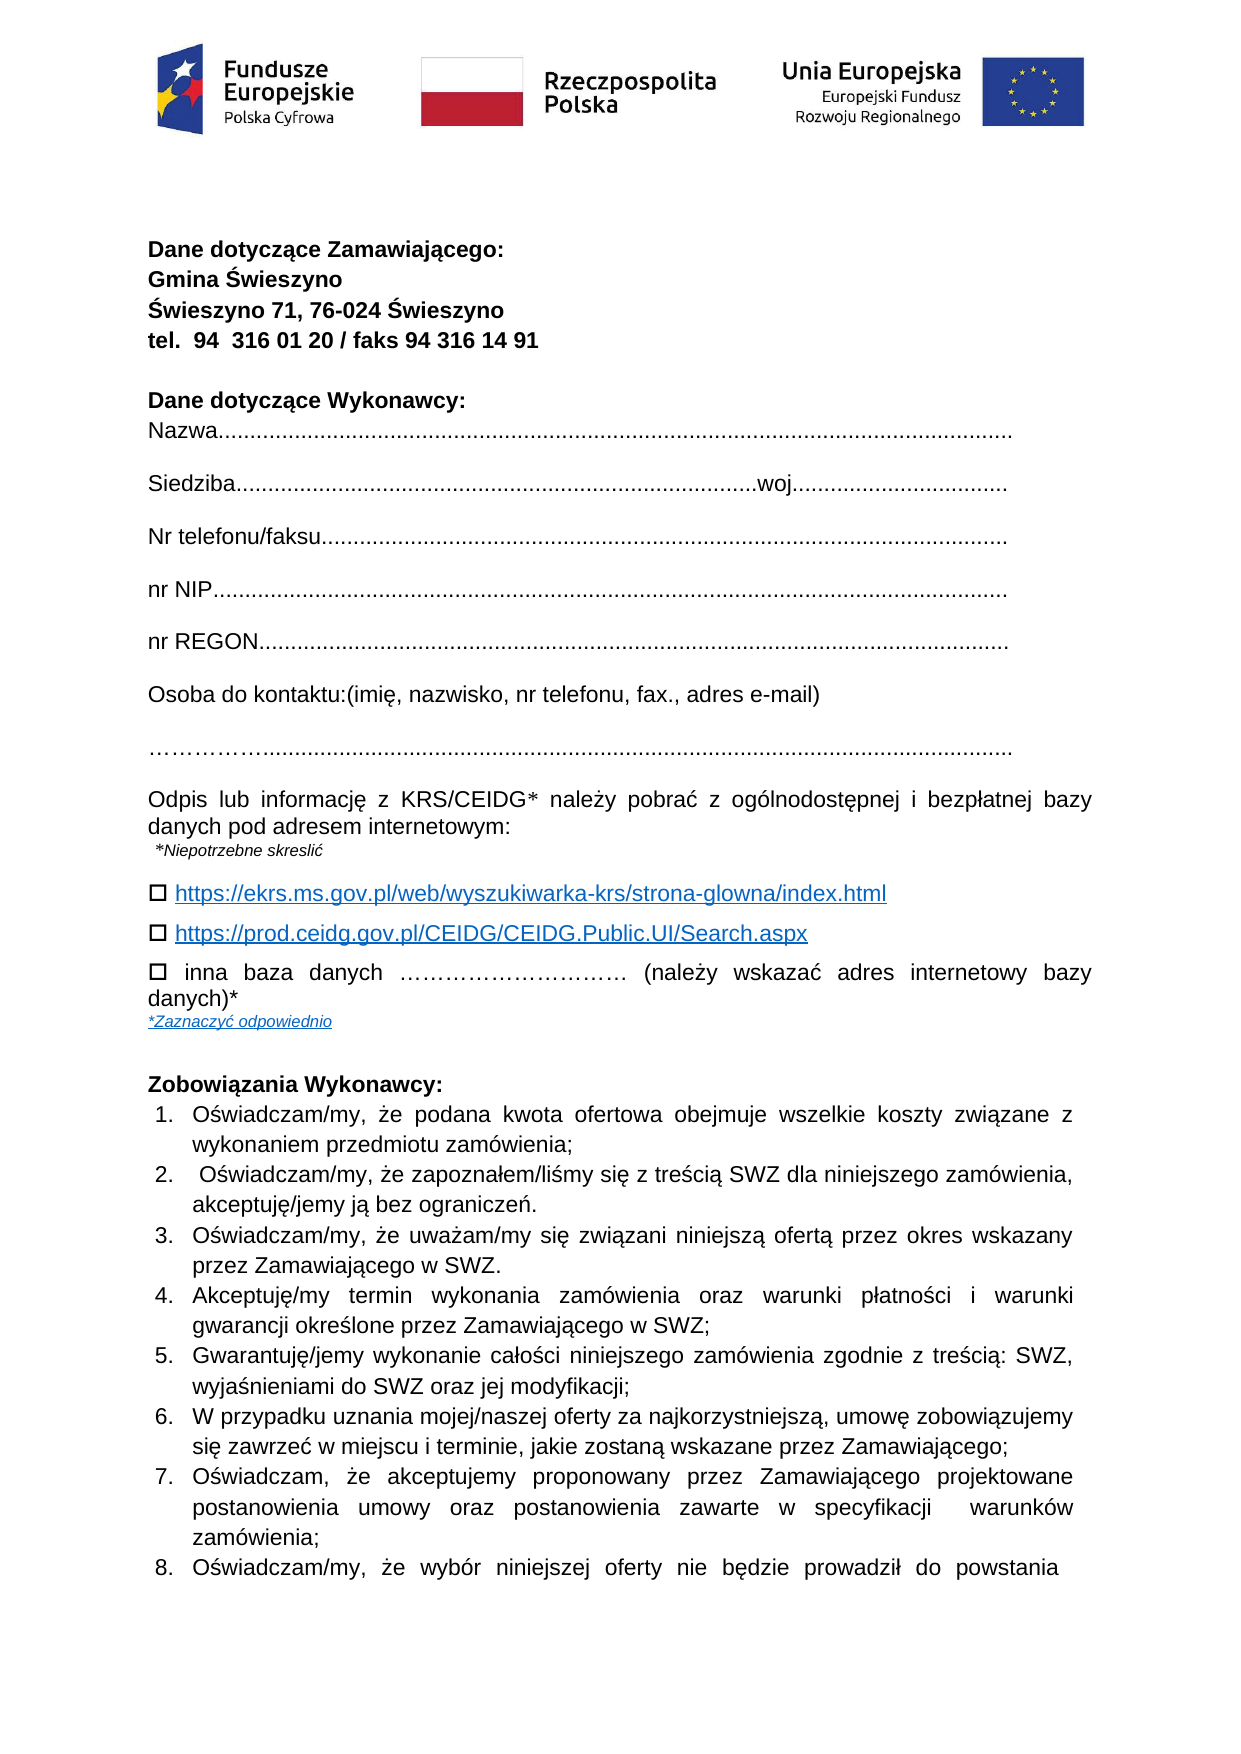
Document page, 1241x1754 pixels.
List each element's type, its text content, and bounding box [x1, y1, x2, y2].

list Oświadczam/my, że zapoznałem/liśmy się z treścią SWZ dla niniejszego zamówienia, akceptuję/jemy ją bez ograniczeń. [154, 1161, 1074, 1218]
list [154, 1554, 1074, 1580]
text Dane dotyczące Zamawiającego: [148, 236, 1092, 263]
text tel. 94 316 01 20 / faks 94 316 14 91 [148, 327, 1092, 353]
text Zobowiązania Wykonawcy: [148, 1071, 1092, 1097]
list Akceptuję/my termin wykonania zamówienia oraz warunki płatności i warunki gwarancji określone przez Zamawiającego w SWZ; [154, 1282, 1074, 1339]
text https://prod.ceidg.gov.pl/CEIDG/CEIDG.Public.UI/Search.aspx [148, 919, 1092, 946]
list W przypadku uznania mojej/naszej oferty za najkorzystniejszą, umowę zobowiązujemy się zawrzeć w miejscu i terminie, jakie zostaną wskazane przez Zamawiającego; [154, 1403, 1074, 1459]
text https://ekrs.ms.gov.pl/web/wyszukiwarka-krs/strona-glowna/index.html [148, 880, 1092, 906]
text ……………...................................................................................................................... [148, 734, 1092, 760]
text *Niepotrzebne skreslić [148, 839, 1092, 861]
text inna baza danych ………………………… (należy wskazać adres internetowy bazy danych)* [148, 959, 1092, 1012]
text *Zaznaczyć odpowiednio [148, 1012, 1092, 1031]
text Nr telefonu/faksu............................................................................................................ [148, 523, 1092, 549]
text Dane dotyczące Wykonawcy: [148, 387, 1092, 414]
text nr REGON...................................................................................................................... [148, 628, 1092, 655]
list Oświadczam, że akceptujemy proponowany przez Zamawiającego projektowane postanowienia umowy oraz postanowienia zawarte w specyfikacji warunków zamówienia; [154, 1463, 1074, 1550]
text Nazwa............................................................................................................................. [148, 417, 1092, 444]
list Oświadczam/my, że podana kwota ofertowa obejmuje wszelkie koszty związane z wykonaniem przedmiotu zamówienia; [154, 1101, 1074, 1157]
text Siedziba..................................................................................woj.................................. [148, 470, 1092, 497]
list Gwarantuję/jemy wykonanie całości niniejszego zamówienia zgodnie z treścią: SWZ, wyjaśnieniami do SWZ oraz jej modyfikacji; [154, 1342, 1074, 1399]
text Świeszyno 71, 76-024 Świeszyno [148, 297, 1092, 323]
text Odpis lub informację z KRS/CEIDG* należy pobrać z ogólnodostępnej i bezpłatnej bazy danych pod adresem internetowym: [148, 786, 1092, 839]
list Oświadczam/my, że uważam/my się związani niniejszą ofertą przez okres wskazany przez Zamawiającego w SWZ. [154, 1222, 1074, 1278]
text Osoba do kontaktu:(imię, nazwisko, nr telefonu, fax., adres e-mail) [148, 681, 1092, 707]
text Gmina Świeszyno [148, 266, 1092, 293]
text nr NIP............................................................................................................................. [148, 576, 1092, 602]
